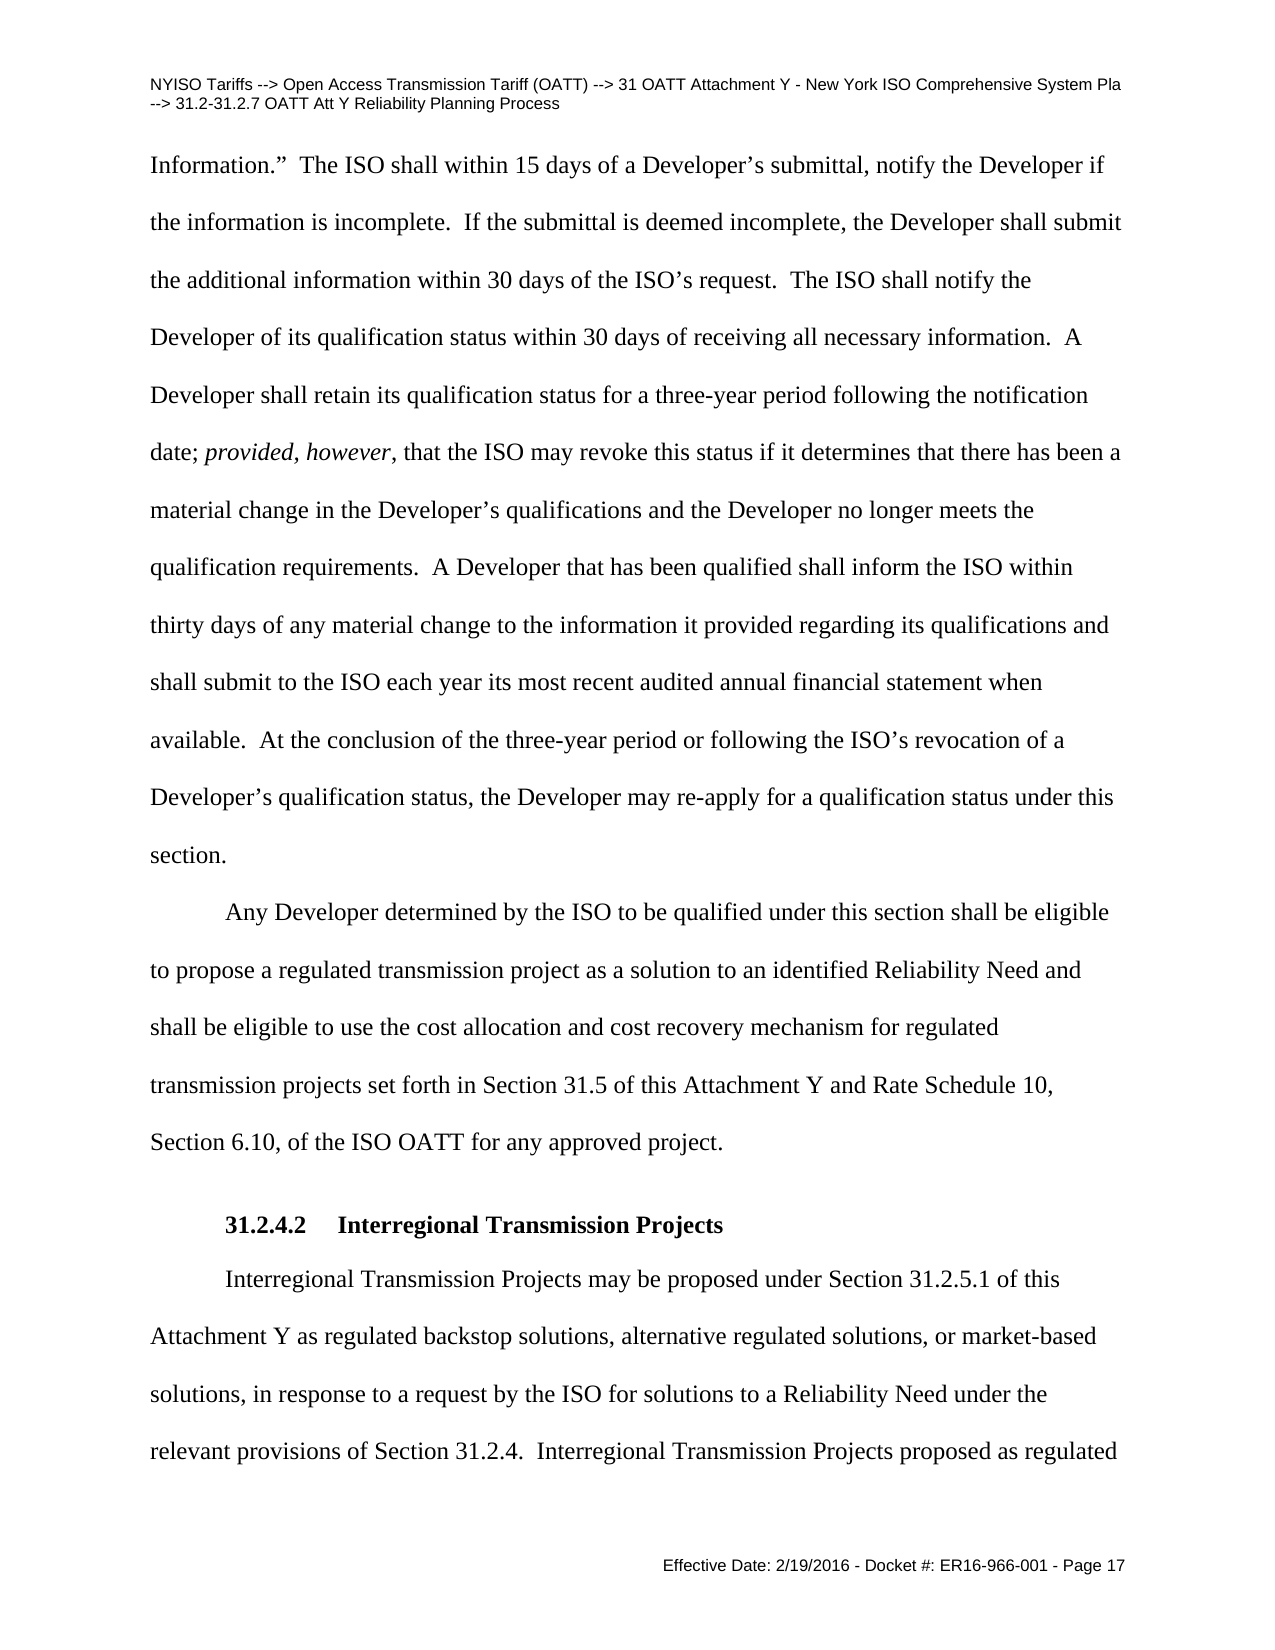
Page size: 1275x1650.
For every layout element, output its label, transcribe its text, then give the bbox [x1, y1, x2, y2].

text Any Developer determined by the ISO to be qualified under this section shall be eligible to propose a regulated transmission project as a solution to an identified Reliability Need and shall be eligible to use the cost allocation and cost recovery mechanism for regulated transmission projects set forth in Section 31.5 of this Attachment Y and Rate Schedule 10, Section 6.10, of the ISO OATT for any approved project. [150, 897, 1125, 1156]
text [150, 1264, 1125, 1465]
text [150, 150, 1125, 869]
subtitle 31.2.4.2 Interregional Transmission Projects [225, 1210, 1125, 1239]
